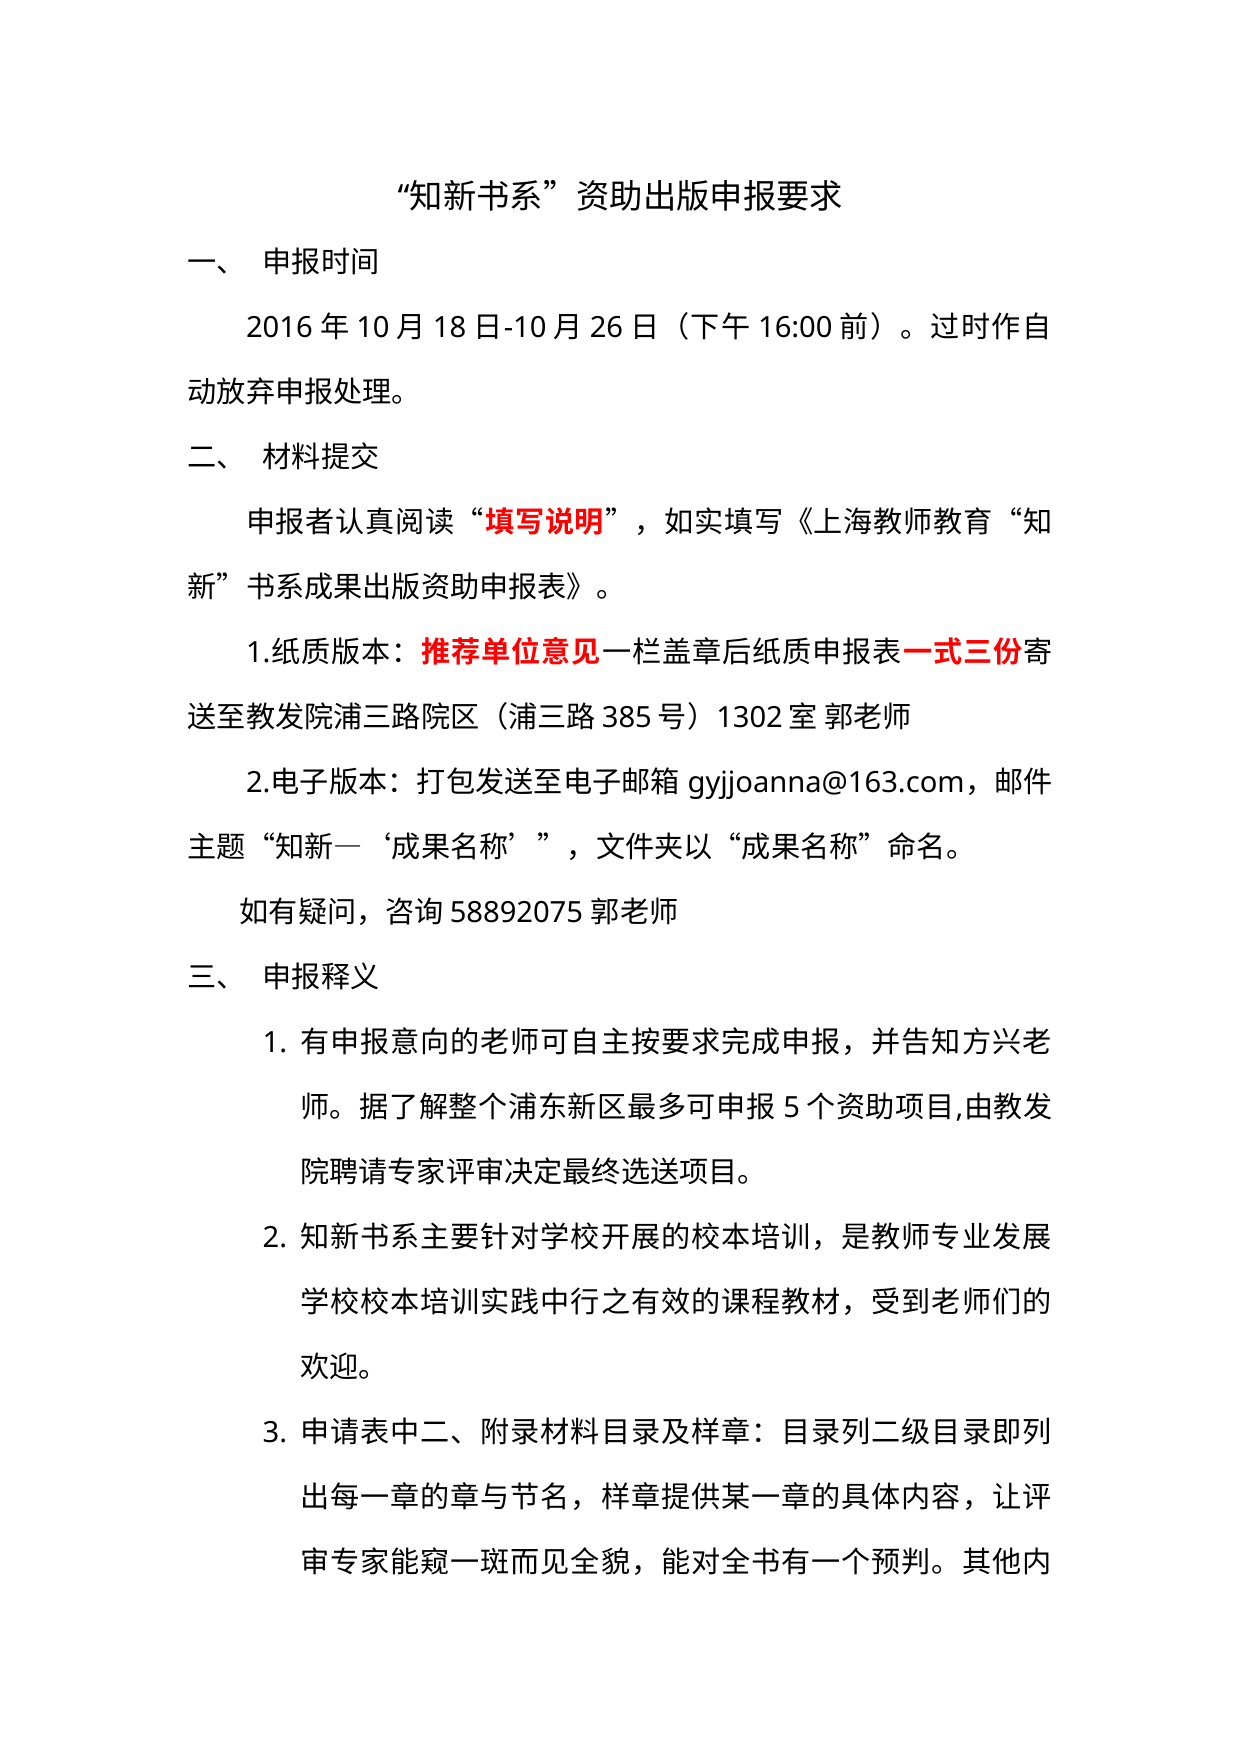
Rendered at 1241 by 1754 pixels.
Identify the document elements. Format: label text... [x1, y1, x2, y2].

text “知新书系”资助出版申报要求 [187, 162, 1053, 227]
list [262, 1397, 1053, 1592]
text 1.纸质版本：推荐单位意见一栏盖章后纸质申报表一式三份寄送至教发院浦三路院区（浦三路385号）1302室 郭老师 [187, 617, 1053, 747]
text 申报者认真阅读“填写说明”，如实填写《上海教师教育“知新”书系成果出版资助申报表》。 [187, 487, 1053, 617]
list 申报时间 [187, 227, 1053, 292]
list 知新书系主要针对学校开展的校本培训，是教师专业发展学校校本培训实践中行之有效的课程教材，受到老师们的欢迎。 [262, 1202, 1053, 1397]
text 2.电子版本：打包发送至电子邮箱gyjjoanna@163.com，邮件主题“知新—‘成果名称’”，文件夹以“成果名称”命名。 [187, 747, 1053, 877]
list 材料提交 [187, 422, 1053, 487]
list 有申报意向的老师可自主按要求完成申报，并告知方兴老师。据了解整个浦东新区最多可申报5个资助项目,由教发院聘请专家评审决定最终选送项目。 [262, 1007, 1053, 1202]
text 如有疑问，咨询58892075 郭老师 [225, 877, 1053, 942]
list 申报释义 [187, 942, 1053, 1007]
text 2016年10月18日-10月26日（下午16:00前）。过时作自动放弃申报处理。 [187, 292, 1053, 422]
